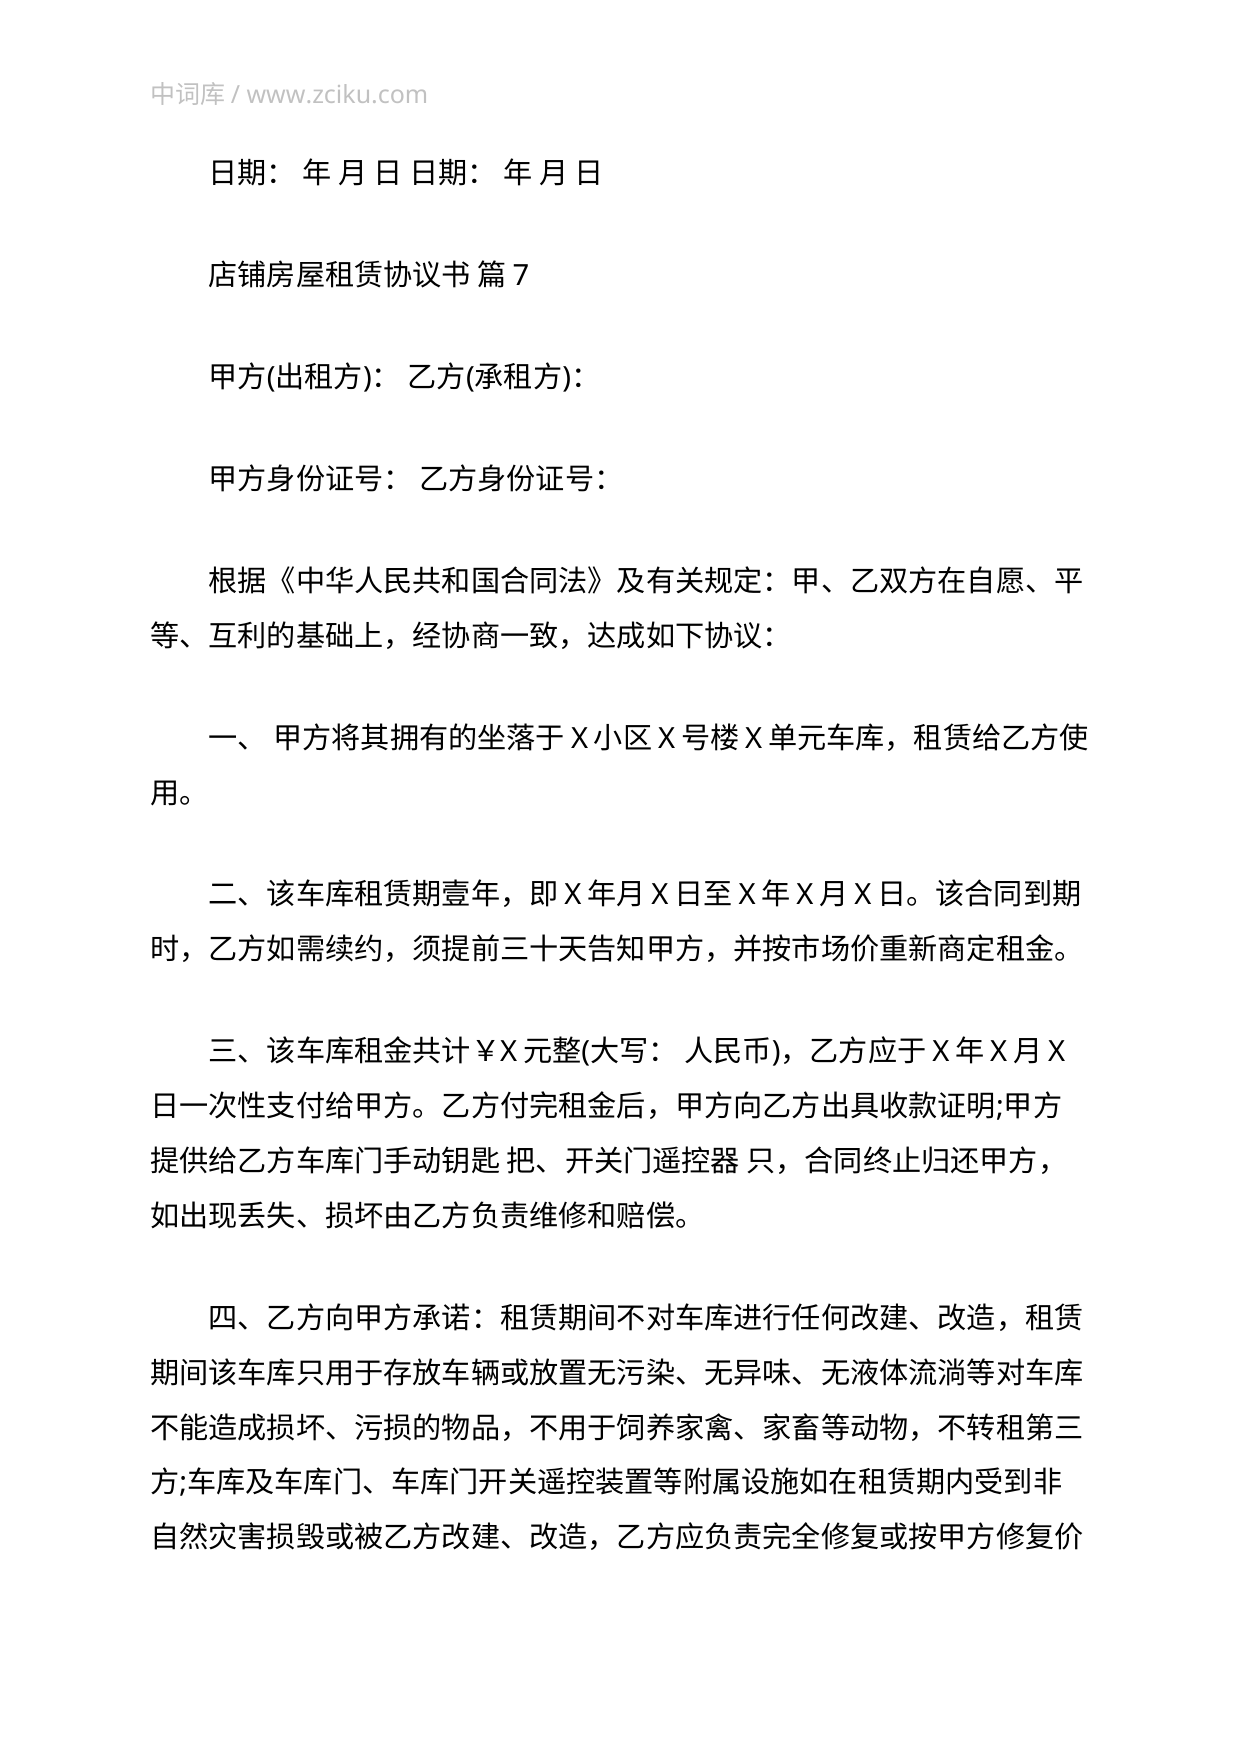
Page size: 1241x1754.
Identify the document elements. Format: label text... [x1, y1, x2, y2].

text 日期： 年 月 日 日期： 年 月 日 [150, 150, 1090, 192]
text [150, 1294, 1090, 1556]
text 二、该车库租赁期壹年，即X年月X日至X年X月X日。该合同到期时，乙方如需续约，须提前三十天告知甲方，并按市场价重新商定租金。 [150, 871, 1090, 968]
text 甲方身份证号： 乙方身份证号： [150, 456, 1090, 498]
text 店铺房屋租赁协议书 篇7 [150, 252, 1090, 294]
text 甲方(出租方)： 乙方(承租方)： [150, 354, 1090, 396]
text 根据《中华人民共和国合同法》及有关规定：甲、乙双方在自愿、平等、互利的基础上，经协商一致，达成如下协议： [150, 557, 1090, 655]
text 一、 甲方将其拥有的坐落于X小区X号楼X单元车库，租赁给乙方使用。 [150, 714, 1090, 811]
text 三、该车库租金共计￥X元整(大写： 人民币)，乙方应于X年X月X日一次性支付给甲方。乙方付完租金后，甲方向乙方出具收款证明;甲方提供给乙方车库门手动钥匙 把、开关门遥控器 只，合同终止归还甲方，如出现丢失、损坏由乙方负责维修和赔偿。 [150, 1028, 1090, 1235]
